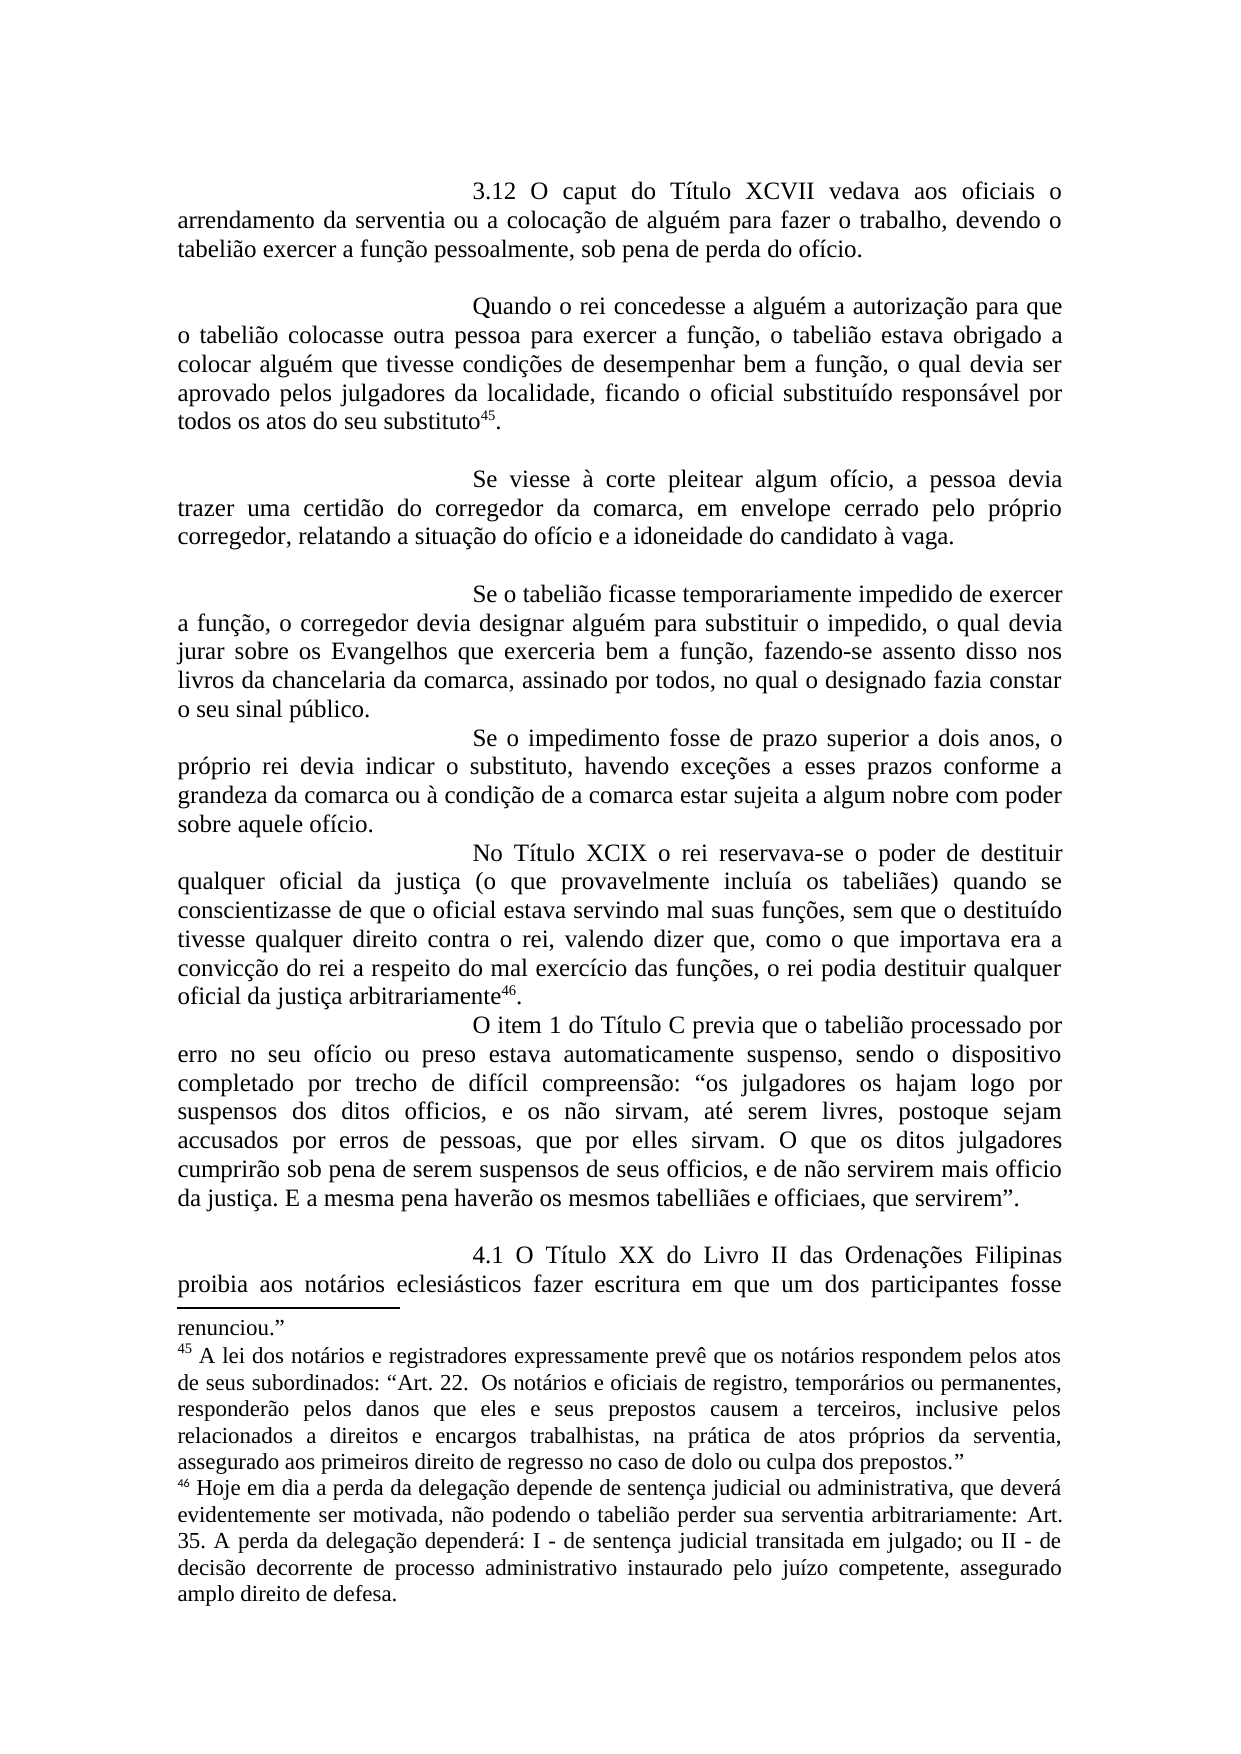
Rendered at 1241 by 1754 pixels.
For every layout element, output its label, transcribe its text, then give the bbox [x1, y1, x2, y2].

text Se o impedimento fosse de prazo superior a dois anos, o próprio rei devia indicar o substituto, havendo exceções a esses prazos conforme a grandeza da comarca ou à condição de a comarca estar sujeita a algum nobre com poder sobre aquele ofício. [177, 723, 1063, 838]
text 3.12 O caput do Título XCVII vedava aos oficiais o arrendamento da serventia ou a colocação de alguém para fazer o trabalho, devendo o tabelião exercer a função pessoalmente, sob pena de perda do ofício. [177, 176, 1063, 263]
text Se viesse à corte pleitear algum ofício, a pessoa devia trazer uma certidão do corregedor da comarca, em envelope cerrado pelo próprio corregedor, relatando a situação do ofício e a idoneidade do candidato à vaga. [177, 464, 1063, 550]
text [177, 1240, 1063, 1298]
text Quando o rei concedesse a alguém a autorização para que o tabelião colocasse outra pessoa para exercer a função, o tabelião estava obrigado a colocar alguém que tivesse condições de desempenhar bem a função, o qual devia ser aprovado pelos julgadores da localidade, ficando o oficial substituído responsável por todos os atos do seu substituto. [177, 291, 1063, 435]
text Se o tabelião ficasse temporariamente impedido de exercer a função, o corregedor devia designar alguém para substituir o impedido, o qual devia jurar sobre os Evangelhos que exerceria bem a função, fazendo-se assento disso nos livros da chancelaria da comarca, assinado por todos, no qual o designado fazia constar o seu sinal público. [177, 579, 1063, 723]
text No Título XCIX o rei reservava-se o poder de destituir qualquer oficial da justiça (o que provavelmente incluía os tabeliães) quando se conscientizasse de que o oficial estava servindo mal suas funções, sem que o destituído tivesse qualquer direito contra o rei, valendo dizer que, como o que importava era a convicção do rei a respeito do mal exercício das funções, o rei podia destituir qualquer oficial da justiça arbitrariamente. [177, 838, 1063, 1010]
text O item 1 do Título C previa que o tabelião processado por erro no seu ofício ou preso estava automaticamente suspenso, sendo o dispositivo completado por trecho de difícil compreensão: “os julgadores os hajam logo por suspensos dos ditos officios, e os não sirvam, até serem livres, postoque sejam accusados por erros de pessoas, que por elles sirvam. O que os ditos julgadores cumprirão sob pena de serem suspensos de seus officios, e de não servirem mais officio da justiça. E a mesma pena haverão os mesmos tabelliães e officiaes, que servirem”. [177, 1010, 1063, 1211]
